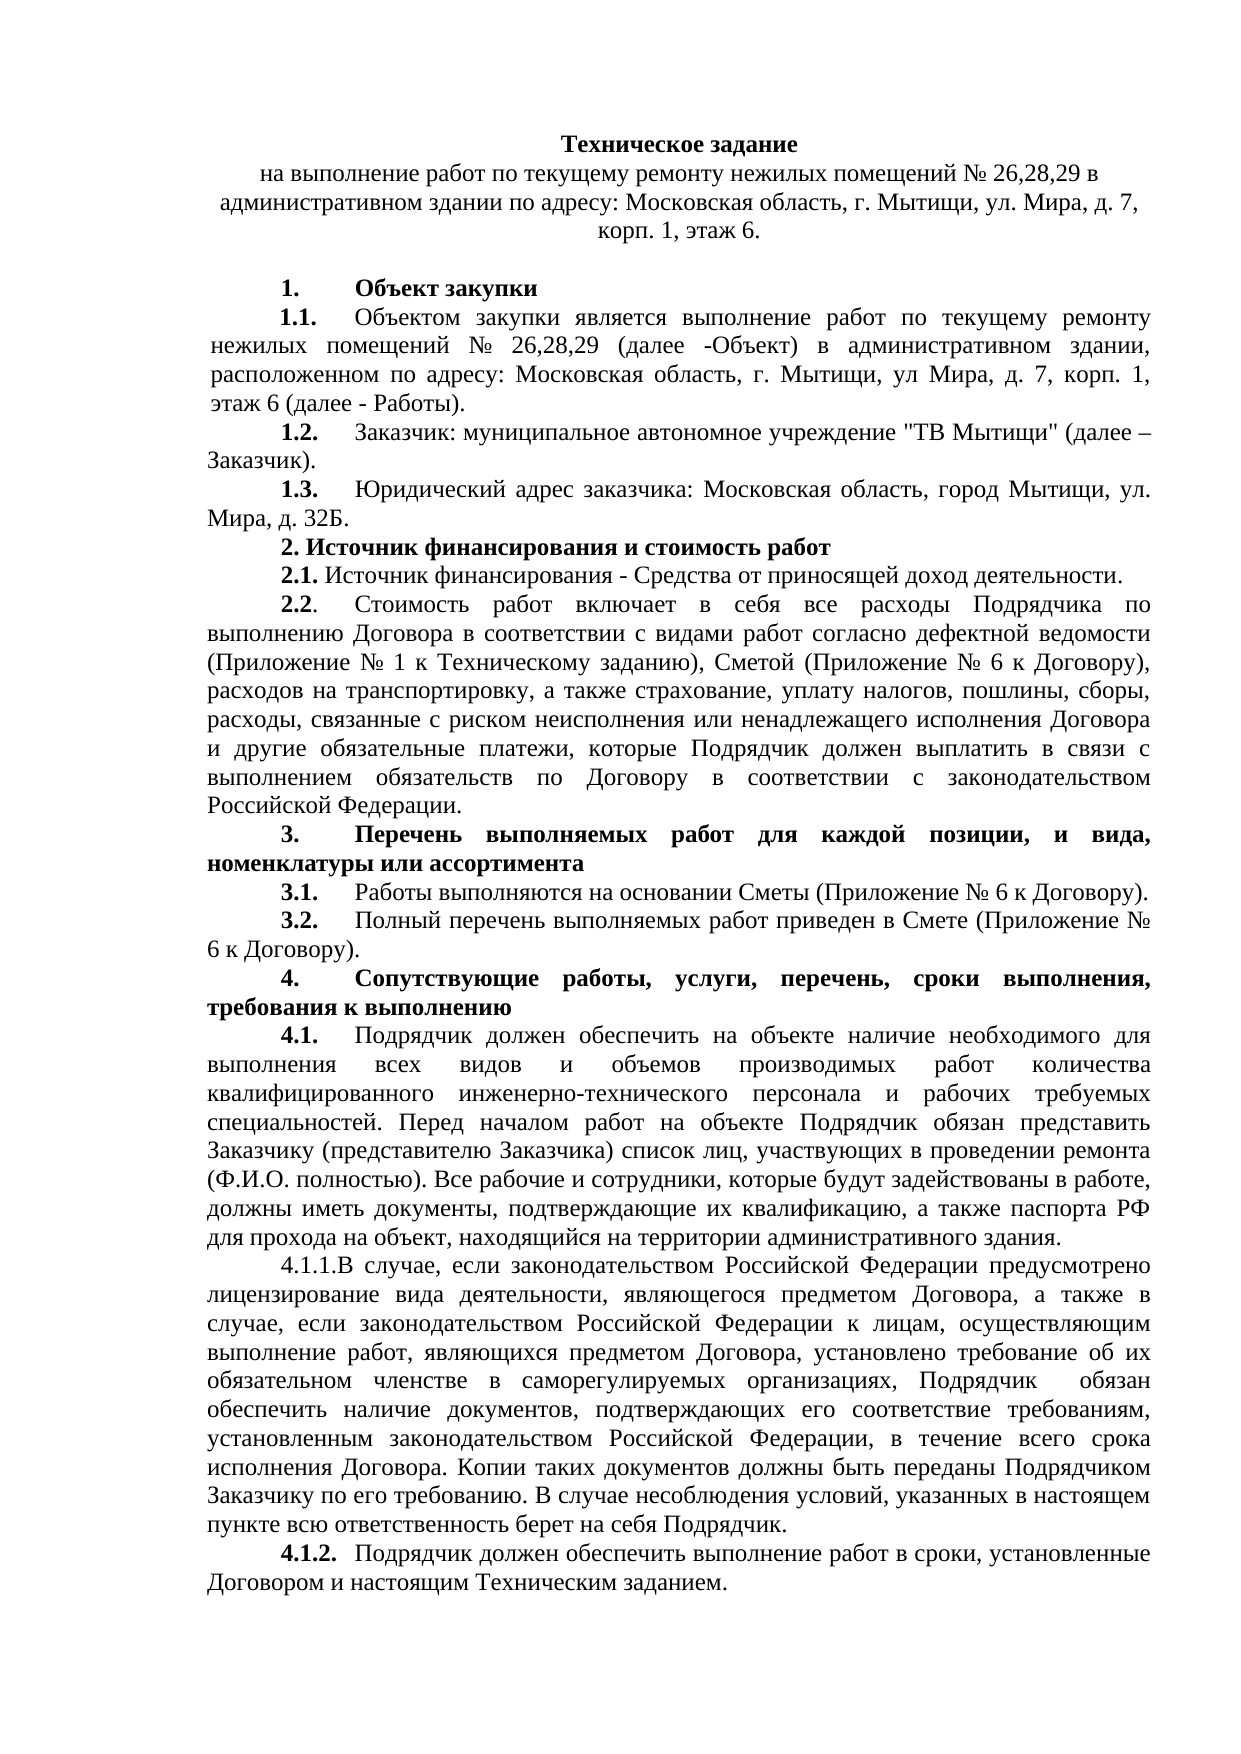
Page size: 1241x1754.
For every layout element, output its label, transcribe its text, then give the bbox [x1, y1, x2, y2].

text 4.1.1.В случае, если законодательством Российской Федерации предусмотрено лицензирование вида деятельности, являющегося предметом Договора, а также в случае, если законодательством Российской Федерации к лицам, осуществляющим выполнение работ, являющихся предметом Договора, установлено требование об их обязательном членстве в саморегулируемых организациях, Подрядчик обязан обеспечить наличие документов, подтверждающих его соответствие требованиям, установленным законодательством Российской Федерации, в течение всего срока исполнения Договора. Копии таких документов должны быть переданы Подрядчиком Заказчику по его требованию. В случае несоблюдения условий, указанных в настоящем пункте всю ответственность берет на себя Подрядчик. [207, 1250, 1152, 1538]
text 3.1. Работы выполняются на основании Сметы (Приложение № 6 к Договору). [207, 877, 1152, 905]
text 1.1. Объектом закупки является выполнение работ по текущему ремонту нежилых помещений № 26,28,29 (далее -Объект) в административном здании, расположенном по адресу: Московская область, г. Мытищи, ул Мира, д. 7, корп. 1, этаж 6 (далее - Работы). [210, 302, 1152, 417]
text 2.1. Источник финансирования - Средства от приносящей доход деятельности. [207, 560, 1152, 589]
text 2. Источник финансирования и стоимость работ [207, 532, 1152, 560]
text 1.2. Заказчик: муниципальное автономное учреждение "ТВ Мытищи" (далее – Заказчик). [207, 417, 1152, 474]
text 4. Сопутствующие работы, услуги, перечень, сроки выполнения, требования к выполнению [207, 963, 1152, 1020]
text 4.1.2. Подрядчик должен обеспечить выполнение работ в сроки, установленные Договором и настоящим Техническим заданием. [207, 1538, 1152, 1595]
text на выполнение работ по текущему ремонту нежилых помещений № 26,28,29 в административном здании по адресу: Московская область, г. Мытищи, ул. Мира, д. 7, корп. 1, этаж 6. [207, 158, 1152, 244]
text 1. Объект закупки [207, 273, 1152, 302]
text 3. Перечень выполняемых работ для каждой позиции, и вида, номенклатуры или ассортимента [207, 819, 1152, 877]
text 1.3. Юридический адрес заказчика: Московская область, город Мытищи, ул. Мира, д. 32Б. [207, 474, 1152, 532]
text 4.1. Подрядчик должен обеспечить на объекте наличие необходимого для выполнения всех видов и объемов производимых работ количества квалифицированного инженерно-технического персонала и рабочих требуемых специальностей. Перед началом работ на объекте Подрядчик обязан представить Заказчику (представителю Заказчика) список лиц, участвующих в проведении ремонта (Ф.И.О. полностью). Все рабочие и сотрудники, которые будут задействованы в работе, должны иметь документы, подтверждающие их квалификацию, а также паспорта РФ для прохода на объект, находящийся на территории административного здания. [207, 1020, 1152, 1250]
text Техническое задание [207, 129, 1152, 158]
text 3.2. Полный перечень выполняемых работ приведен в Смете (Приложение № 6 к Договору). [207, 905, 1152, 963]
text 2.2. Стоимость работ включает в себя все расходы Подрядчика по выполнению Договора в соответствии с видами работ согласно дефектной ведомости (Приложение № 1 к Техническому заданию), Сметой (Приложение № 6 к Договору), расходов на транспортировку, а также страхование, уплату налогов, пошлины, сборы, расходы, связанные с риском неисполнения или ненадлежащего исполнения Договора и другие обязательные платежи, которые Подрядчик должен выплатить в связи с выполнением обязательств по Договору в соответствии с законодательством Российской Федерации. [207, 589, 1152, 819]
